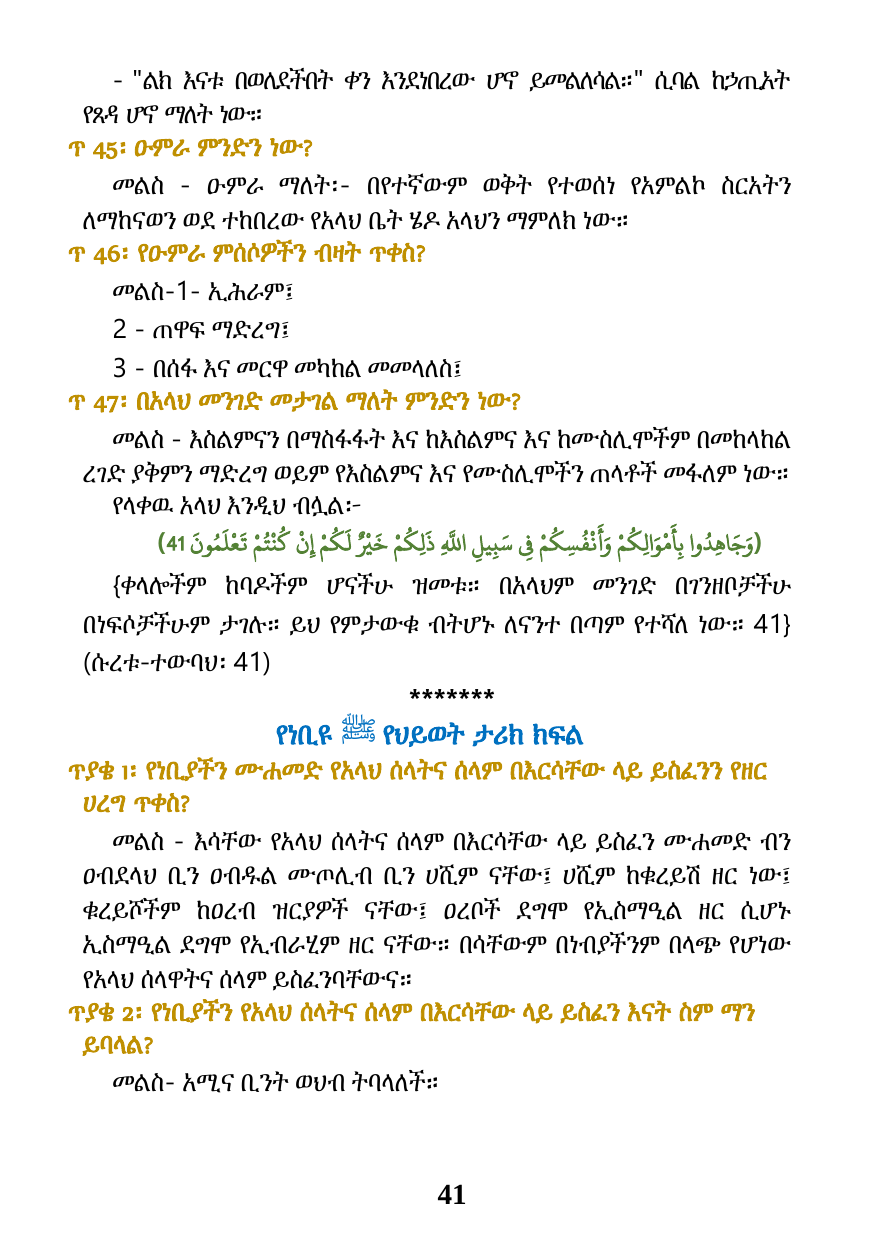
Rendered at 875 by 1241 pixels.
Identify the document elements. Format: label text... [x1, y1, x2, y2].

text የላቀዉ አላህ እንዲህ ብሏል፦ [83, 491, 791, 519]
text 3 - በሰፋ እና መርዋ መካከል መመላለስ፤ [83, 347, 791, 384]
text ******* [83, 680, 791, 715]
subtitle ጥ 47፡ በአላህ መንገድ መታገል ማለት ምንድን ነው? [68, 386, 791, 414]
text መልስ- አሚና ቢንት ወህብ ትባላለች። [83, 1062, 791, 1099]
text መልስ-1- ኢሕራም፤ [83, 270, 791, 307]
text መልስ - ዑምራ ማለት፡- በየተኛውም ወቅት የተወሰነ የአምልኮ ስርአትን ለማከናወን ወደ ተከበረው የአላህ ቤት ሄዶ አላህን ማምለክ ነው። [83, 164, 791, 236]
text {ቀላሎችም ከባዶችም ሆናችሁ ዝመቱ። በአላህም መንገድ በገንዘቦቻችሁ በነፍሶቻችሁም ታገሉ። ይህ የምታውቁ ብትሆኑ ለናንተ በጣም የተሻለ ነው። 41} (ሱረቱ-ተውባህ፡ 41) [83, 565, 791, 679]
subtitle ጥ 46፡ የዑምራ ምሰሶዎችን ብዛት ጥቀስ? [68, 237, 791, 266]
text መልስ - እሳቸው የአላህ ሰላትና ሰላም በእርሳቸው ላይ ይስፈን ሙሐመድ ብን ዐብደላህ ቢን ዐብዱል ሙጦሊብ ቢን ሀሺም ናቸው፤ ሀሺም ከቁረይሽ ዘር ነው፤ ቁረይሾችም ከዐረብ ዝርያዎች ናቸው፤ ዐረቦች ደግሞ የኢስማዒል ዘር ሲሆኑ ኢስማዒል ደግሞ የኢብራሂም ዘር ናቸው። በሳቸውም በነብያችንም በላጭ የሆነው የአላህ ሰላዋትና ሰላም ይስፈንባቸውና። [83, 820, 791, 995]
subtitle የነቢዩ ﷺ የህይወት ታሪክ ክፍል [68, 717, 791, 750]
subtitle ጥያቄ 2፡ የነቢያችን የአላህ ሰላትና ሰላም በእርሳቸው ላይ ይስፈን እናት ስም ማን ይባላል? [68, 997, 791, 1058]
text መልስ - እስልምናን በማስፋፋት እና ከእስልምና እና ከሙስሊሞችም በመከላከል ረገድ ያቅምን ማድረግ ወይም የእስልምና እና የሙስሊሞችን ጠላቶች መፋለም ነው። [83, 418, 791, 489]
text 2 - ጠዋፍ ማድረግ፤ [83, 308, 791, 345]
subtitle ጥ 45፡ ዑምራ ምንድን ነው? [68, 132, 791, 160]
text ﴿وَجَاهِدُوا بِأَمْوَالِكُمْ وَأَنْفُسِكُمْ فِي سَبِيلِ اللَّهِ ذَلِكُمْ خَيْرٌ لَكُمْ إِنْ كُنْتُمْ تَعْلَمُونَ 41﴾ [83, 521, 791, 565]
text - "ልክ እናቱ በወለደችበት ቀን እንደነበረው ሆኖ ይመልለሳል።" ሲባል ከኃጢአት የጸዳ ሆኖ ማለት ነው። [83, 59, 791, 130]
subtitle ጥያቄ 1፡ የነቢያችን ሙሐመድ የአላህ ሰላትና ሰላም በእርሳቸው ላይ ይስፈንን የዘር ሀረግ ጥቀስ? [68, 755, 791, 816]
